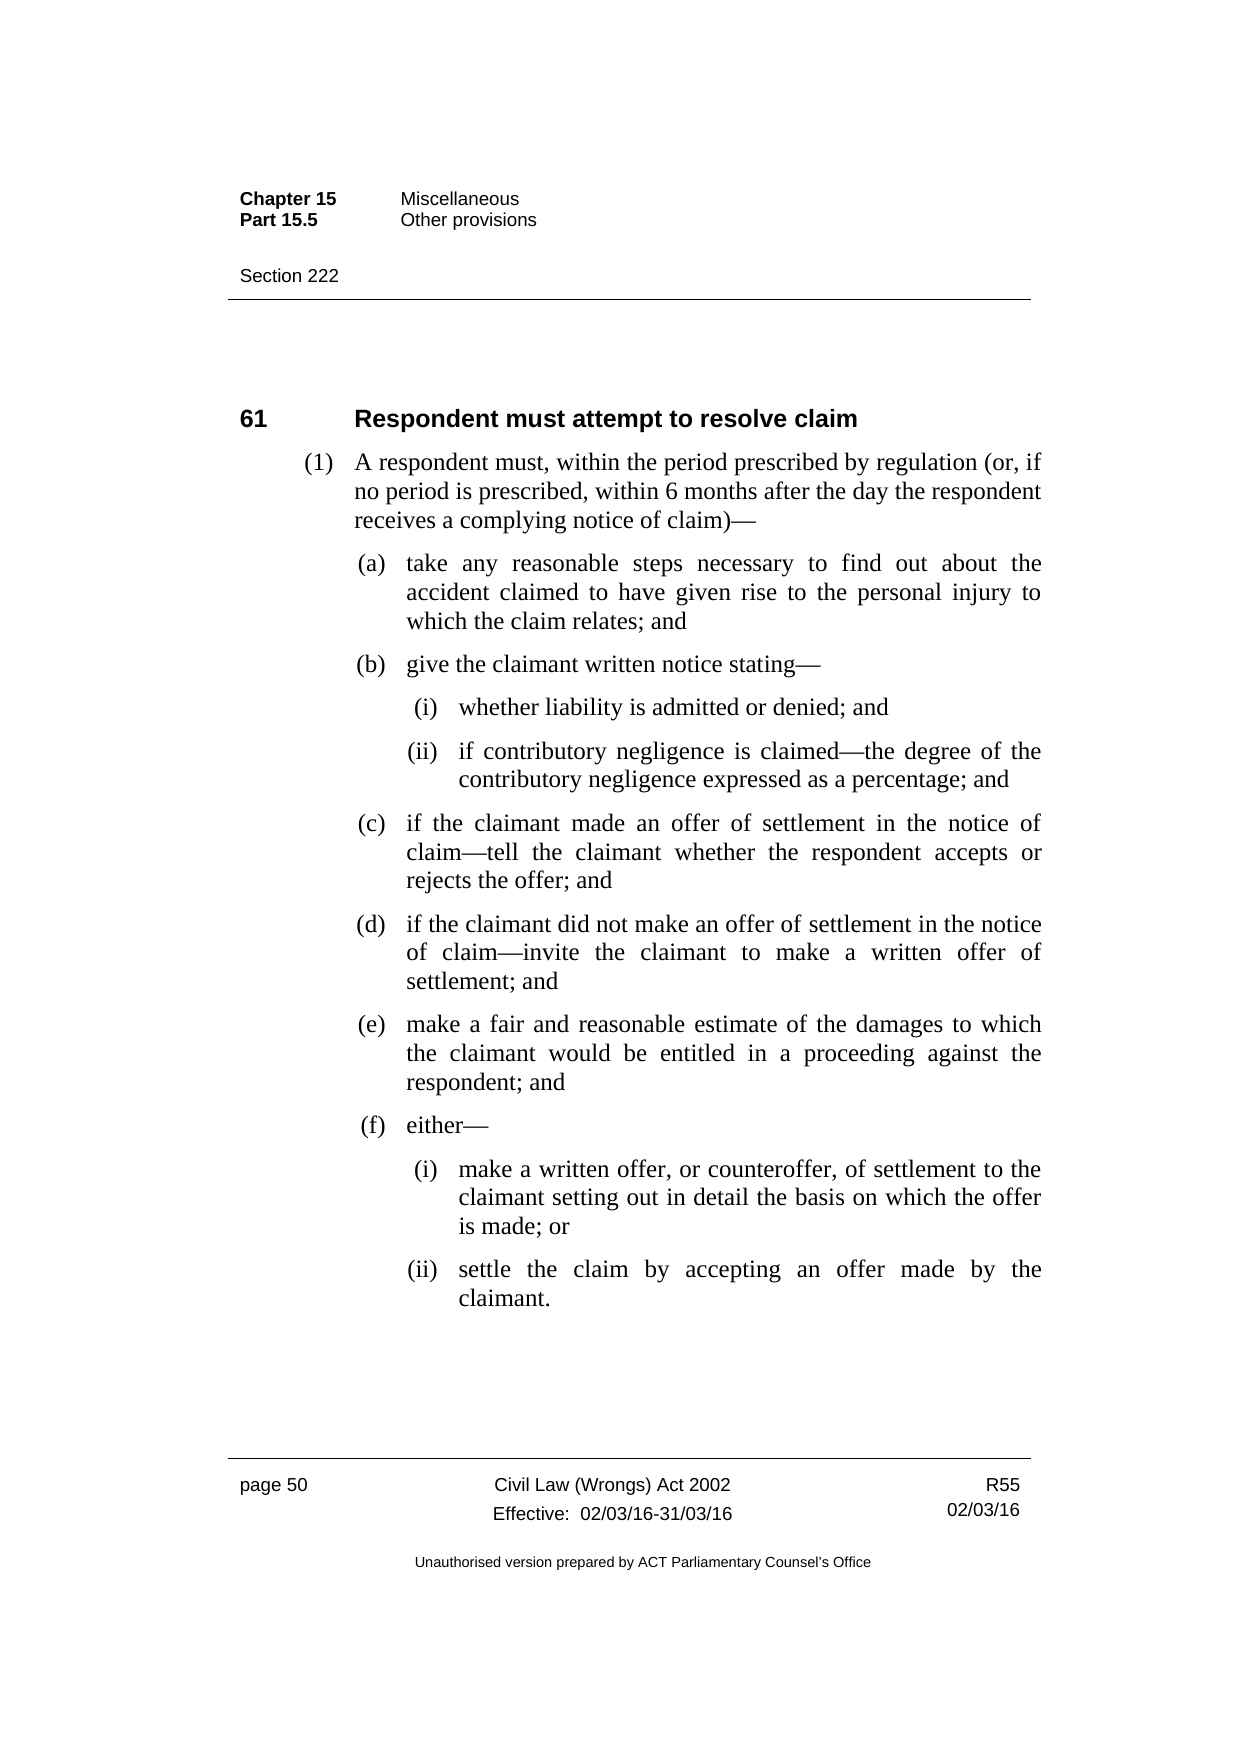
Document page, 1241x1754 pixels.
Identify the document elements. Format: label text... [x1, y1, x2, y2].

text 61 Respondent must attempt to resolve claim [239, 404, 1042, 433]
text (i) make a written offer, or counteroffer, of settlement to the claimant setting out in detail the basis on which the offer is made; or [239, 1154, 1042, 1240]
text (b) give the claimant written notice stating— [239, 649, 1042, 678]
text (1) A respondent must, within the period prescribed by regulation (or, if no period is prescribed, within 6 months after the day the respondent receives a complying notice of claim)— [239, 447, 1042, 534]
text (f) either— [239, 1110, 1042, 1139]
text (ii) if contributory negligence is claimed—the degree of the contributory negligence expressed as a percentage; and [239, 736, 1042, 793]
text (i) whether liability is admitted or denied; and [239, 692, 1042, 721]
text (a) take any reasonable steps necessary to find out about the accident claimed to have given rise to the personal injury to which the claim relates; and [239, 548, 1042, 634]
text (d) if the claimant did not make an offer of settlement in the notice of claim—invite the claimant to make a written offer of settlement; and [239, 909, 1042, 995]
text (c) if the claimant made an offer of settlement in the notice of claim—tell the claimant whether the respondent accepts or rejects the offer; and [239, 808, 1042, 894]
text (e) make a fair and reasonable estimate of the damages to which the claimant would be entitled in a proceeding against the respondent; and [239, 1009, 1042, 1096]
text (ii) settle the claim by accepting an offer made by the claimant. [239, 1254, 1042, 1312]
